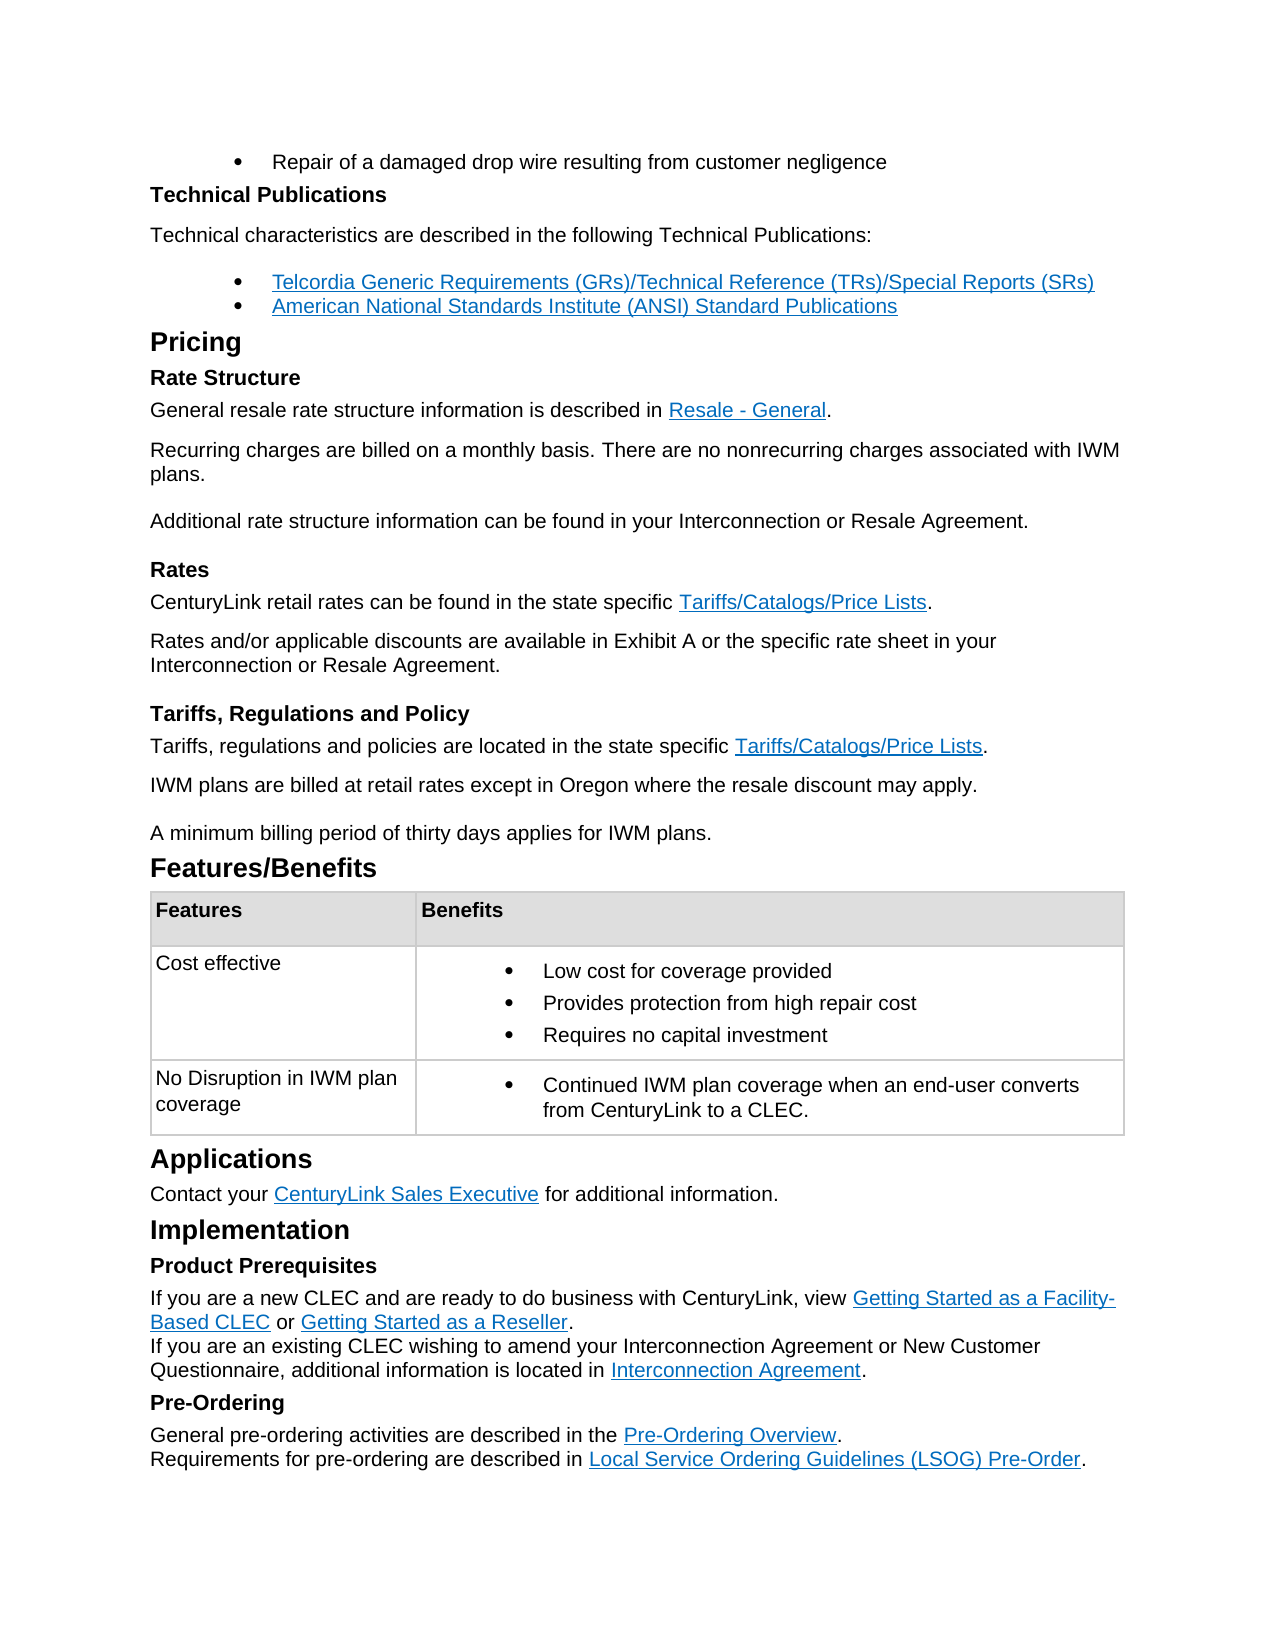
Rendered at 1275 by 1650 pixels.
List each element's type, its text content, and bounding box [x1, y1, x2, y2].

subtitle Product Prerequisites [150, 1253, 1125, 1278]
text General resale rate structure information is described in Resale - General. [150, 398, 1125, 422]
subtitle Tariffs, Regulations and Policy [150, 700, 1125, 726]
text IWM plans are billed at retail rates except in Oregon where the resale discount may apply. [150, 773, 1125, 797]
text General pre-ordering activities are described in the Pre-Ordering Overview. [150, 1423, 1125, 1447]
text Additional rate structure information can be found in your Interconnection or Resale Agreement. [150, 509, 1125, 533]
text Contact your CenturyLink Sales Executive for additional information. [150, 1182, 1125, 1206]
table_cell Low cost for coverage provided Provides protection from high repair cost Requires no capital investment [417, 947, 1123, 1059]
text Tariffs, regulations and policies are located in the state specific Tariffs/Catalogs/Price Lists. [150, 733, 1125, 757]
table_header Benefits [417, 893, 1123, 945]
text Recurring charges are billed on a monthly basis. There are no nonrecurring charges associated with IWM plans. [150, 438, 1125, 486]
text Rates and/or applicable discounts are available in Exhibit A or the specific rate sheet in your Interconnection or Resale Agreement. [150, 629, 1125, 677]
text A minimum billing period of thirty days applies for IWM plans. [150, 820, 1125, 844]
text If you are a new CLEC and are ready to do business with CenturyLink, view Getting Started as a Facility-Based CLEC or Getting Started as a Reseller. [150, 1286, 1125, 1334]
table_header Features [152, 893, 415, 945]
table_cell Continued IWM plan coverage when an end-user converts from CenturyLink to a CLEC. [417, 1061, 1123, 1134]
subtitle Rates [150, 556, 1125, 582]
table_cell Cost effective [152, 947, 415, 1059]
subtitle Rate Structure [150, 365, 1125, 390]
subtitle Applications [150, 1143, 1125, 1174]
subtitle Implementation [150, 1214, 1125, 1245]
list American National Standards Institute (ANSI) Standard Publications [234, 294, 1125, 318]
subtitle Pricing [150, 326, 1125, 357]
subtitle Pre-Ordering [150, 1390, 1125, 1415]
text CenturyLink retail rates can be found in the state specific Tariffs/Catalogs/Price Lists. [150, 589, 1125, 613]
subtitle Features/Benefits [150, 852, 1125, 883]
table_cell No Disruption in IWM plan coverage [152, 1061, 415, 1134]
text If you are an existing CLEC wishing to amend your Interconnection Agreement or New Customer Questionnaire, additional information is located in Interconnection Agreement. [150, 1334, 1125, 1382]
text Technical characteristics are described in the following Technical Publications: [150, 223, 1125, 247]
list Telcordia Generic Requirements (GRs)/Technical Reference (TRs)/Special Reports (SRs) [234, 270, 1125, 294]
list Repair of a damaged drop wire resulting from customer negligence [234, 150, 1125, 174]
subtitle Technical Publications [150, 182, 1125, 207]
text Requirements for pre-ordering are described in Local Service Ordering Guidelines (LSOG) Pre-Order. [150, 1447, 1125, 1471]
